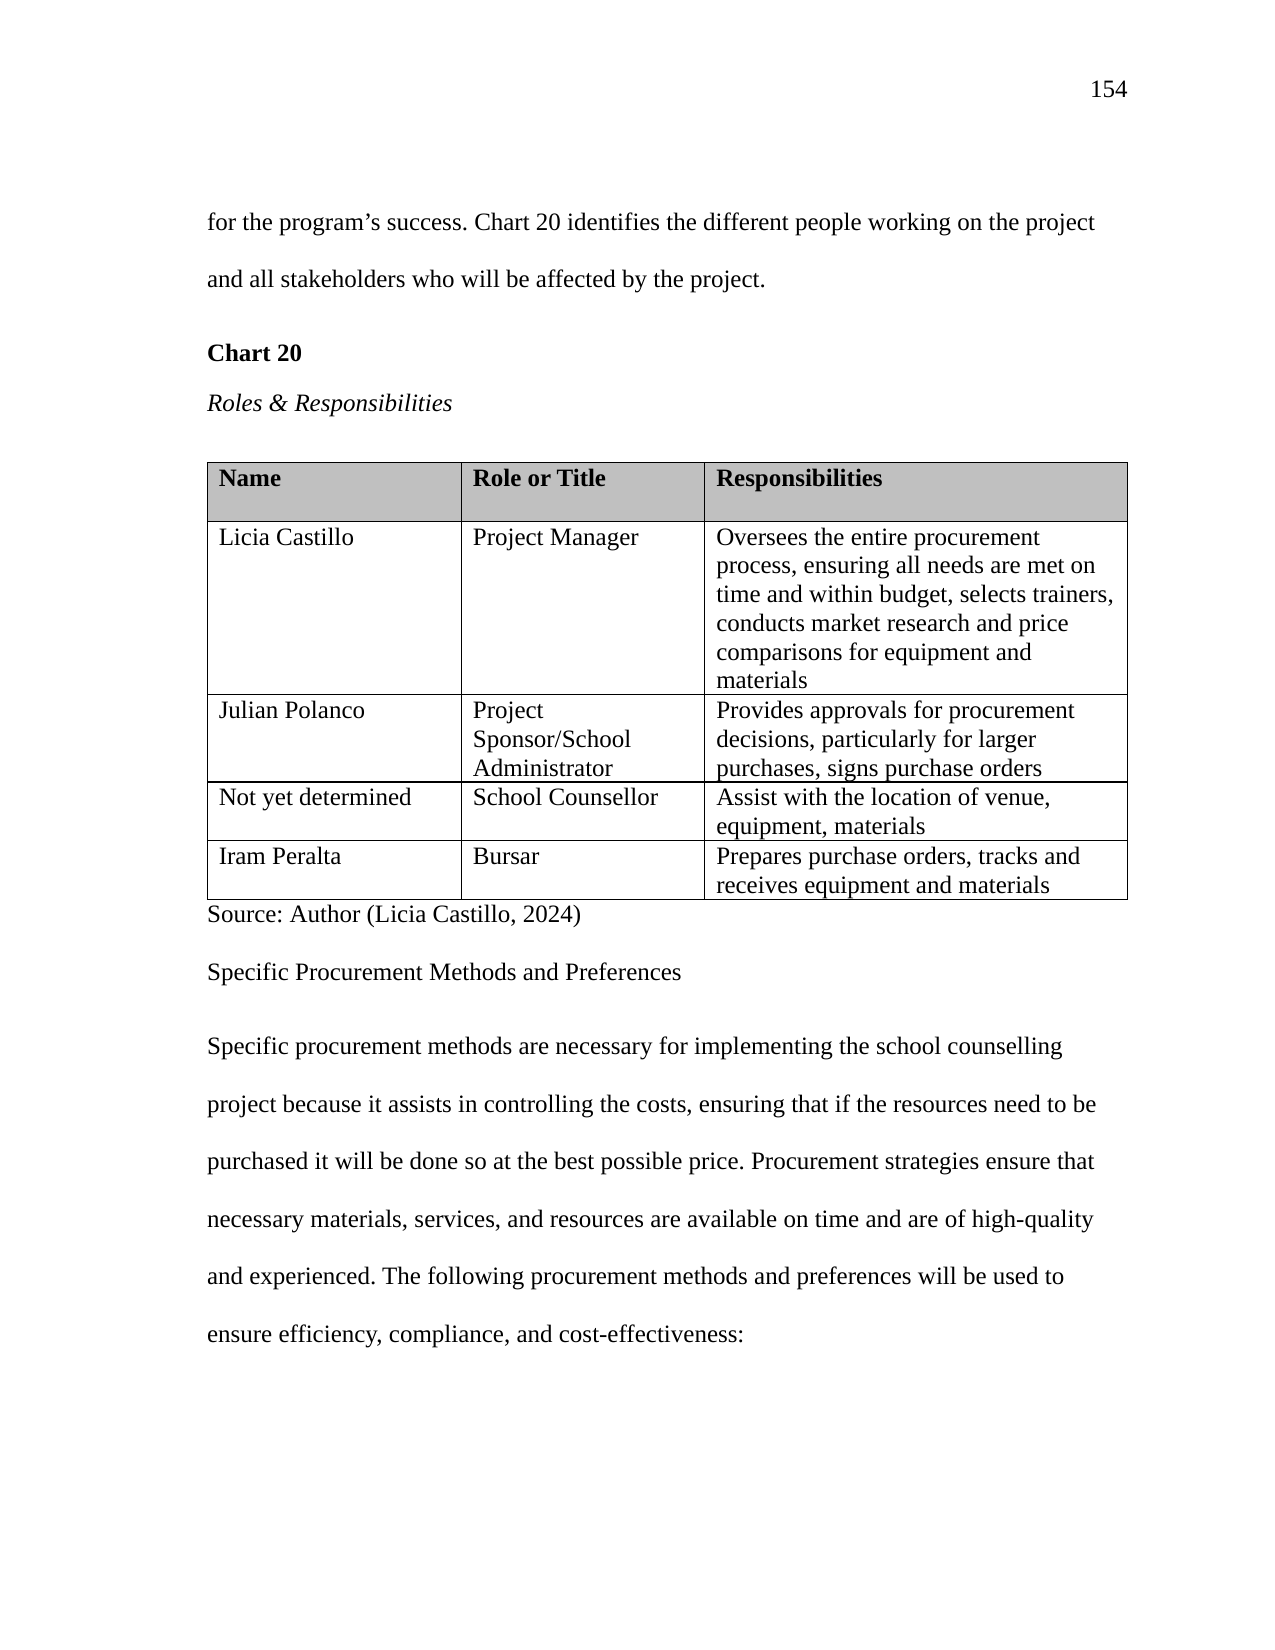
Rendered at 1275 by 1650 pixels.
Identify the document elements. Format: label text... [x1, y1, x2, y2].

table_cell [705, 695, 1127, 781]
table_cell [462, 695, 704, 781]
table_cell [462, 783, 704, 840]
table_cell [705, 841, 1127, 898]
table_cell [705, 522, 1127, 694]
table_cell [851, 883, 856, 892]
text Chart 20 [207, 338, 1127, 367]
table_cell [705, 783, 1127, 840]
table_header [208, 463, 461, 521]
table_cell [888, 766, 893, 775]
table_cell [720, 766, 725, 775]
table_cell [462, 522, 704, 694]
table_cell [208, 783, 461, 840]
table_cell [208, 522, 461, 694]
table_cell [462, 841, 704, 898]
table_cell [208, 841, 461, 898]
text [207, 207, 1127, 293]
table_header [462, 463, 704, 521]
text Source: Author (Licia Castillo, 2024) [207, 900, 1127, 928]
text Specific Procurement Methods and Preferences [207, 957, 1127, 986]
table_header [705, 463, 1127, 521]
text Specific procurement methods are necessary for implementing the school counselling project because it assists in controlling the costs, ensuring that if the resources need to be purchased it will be done so at the best possible price. Procurement strategies ensure that necessary materials, services, and resources are available on time and are of high-quality and experienced. The following procurement methods and preferences will be used to ensure efficiency, compliance, and cost-effectiveness: [207, 1031, 1127, 1347]
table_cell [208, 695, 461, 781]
text Roles & Responsibilities [207, 388, 1127, 417]
